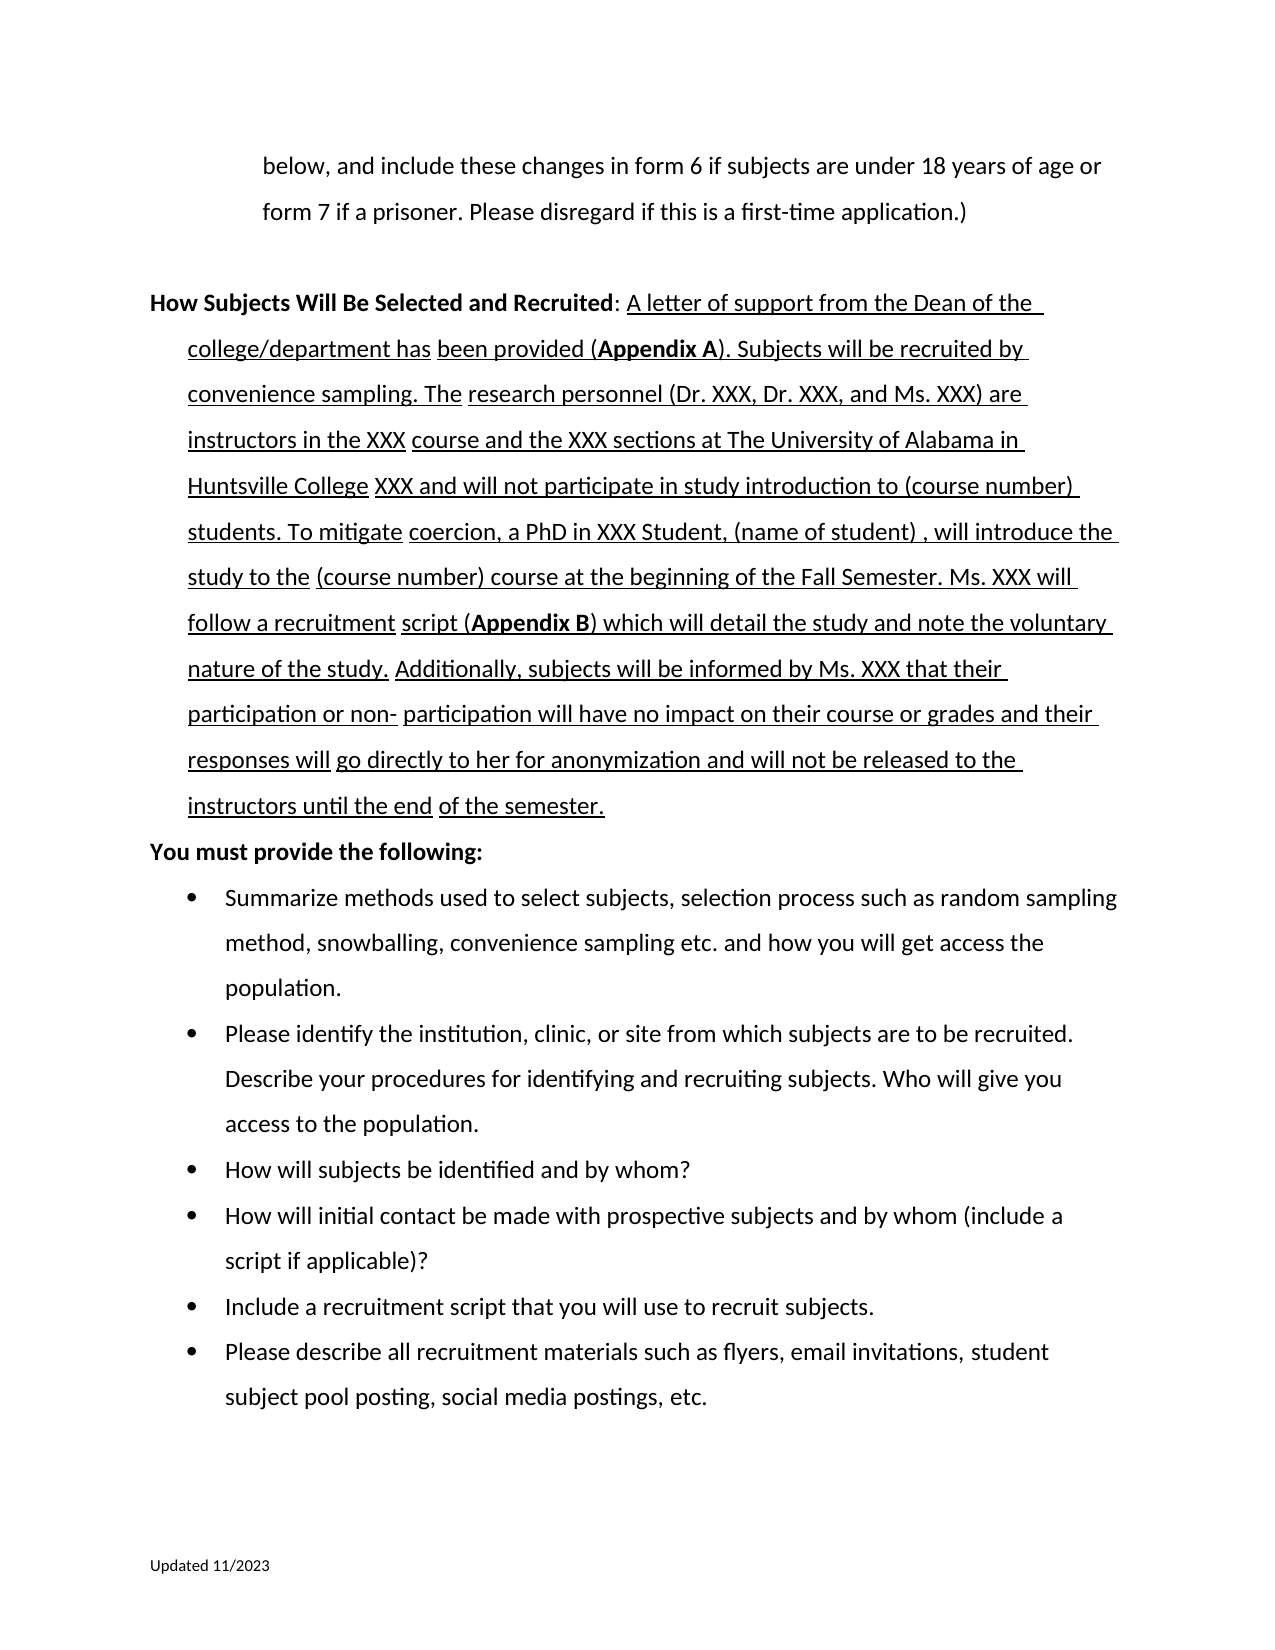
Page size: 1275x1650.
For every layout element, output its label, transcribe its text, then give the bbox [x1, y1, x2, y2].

list How will initial contact be made with prospective subjects and by whom (include a script if applicable)? [187, 1200, 1063, 1275]
list Please describe all recruitment materials such as flyers, email invitations, student subject pool posting, social media postings, etc. [187, 1337, 1050, 1412]
subtitle You must provide the following: [150, 836, 1139, 867]
list Please identify the institution, clinic, or site from which subjects are to be recruited. Describe your procedures for identifying and recruiting subjects. Who will give you access to the population. [187, 1018, 1076, 1139]
list How will subjects be identified and by whom? [187, 1154, 1139, 1185]
list Include a recruitment script that you will use to recruit subjects. [187, 1291, 1139, 1321]
text How Subjects Will Be Selected and Recruited: A letter of support from the Dean of the college/department has been provided (Appendix A). Subjects will be recruited by convenience sampling. The research personnel (Dr. XXX, Dr. XXX, and Ms. XXX) are instructors in the XXX course and the XXX sections at The University of Alabama in Huntsville College XXX and will not participate in study introduction to (course number) students. To mitigate coercion, a PhD in XXX Student, (name of student) , will introduce the study to the (course number) course at the beginning of the Fall Semester. Ms. XXX will follow a recruitment script (Appendix B) which will detail the study and note the voluntary nature of the study. Additionally, subjects will be informed by Ms. XXX that their participation or non- participation will have no impact on their course or grades and their responses will go directly to her for anonymization and will not be released to the instructors until the end of the semester. [150, 287, 1125, 821]
text below, and include these changes in form 6 if subjects are under 18 years of age or form 7 if a prisoner. Please disregard if this is a first-time application.) [262, 150, 1104, 226]
list Summarize methods used to select subjects, selection process such as random sampling method, snowballing, convenience sampling etc. and how you will get access the population. [187, 882, 1119, 1002]
